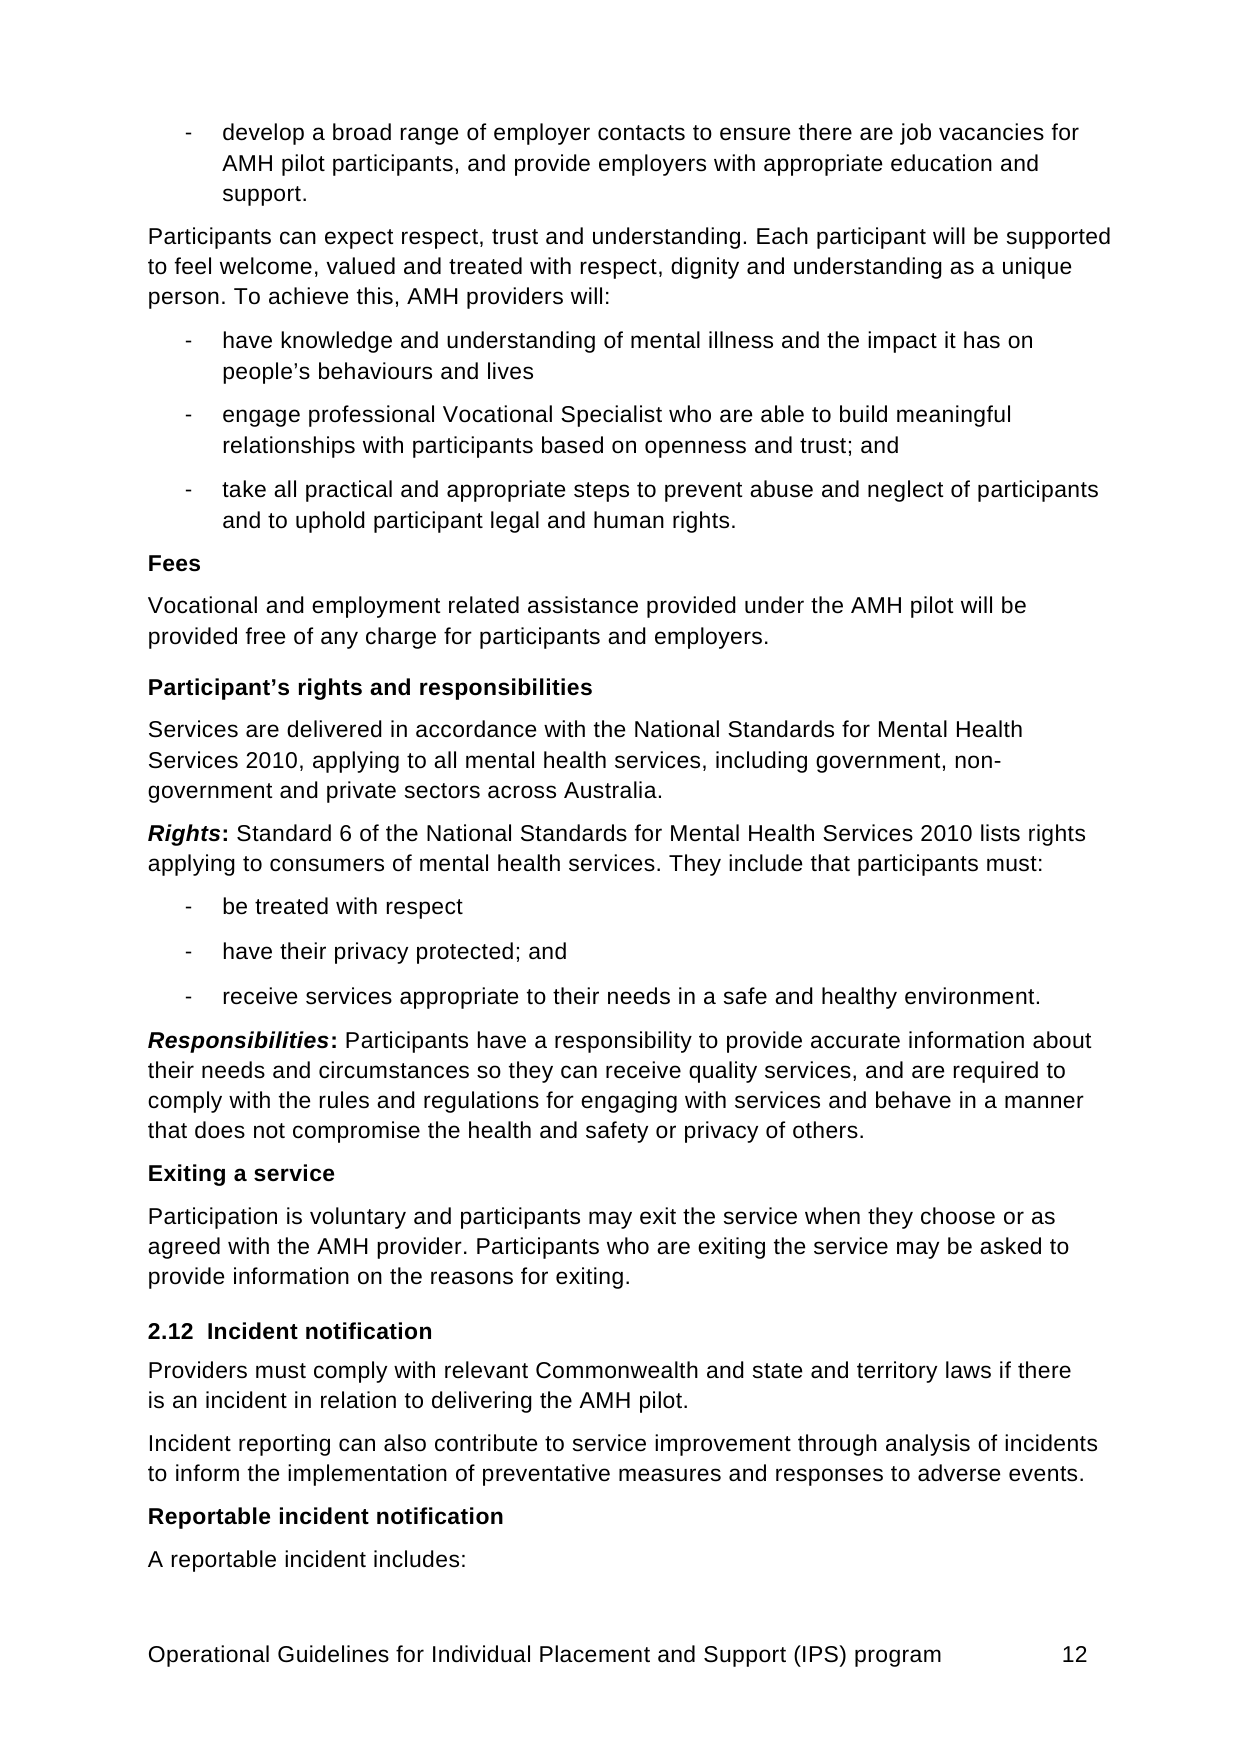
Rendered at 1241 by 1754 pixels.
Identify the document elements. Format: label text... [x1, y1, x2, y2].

text Rights: Standard 6 of the National Standards for Mental Health Services 2010 lists rights applying to consumers of mental health services. They include that participants must: [148, 819, 1122, 876]
text Vocational and employment related assistance provided under the AMH pilot will be provided free of any charge for participants and employers. [148, 592, 1122, 649]
list be treated with respect [185, 892, 1122, 921]
text Participation is voluntary and participants may exit the service when they choose or as agreed with the AMH provider. Participants who are exiting the service may be asked to provide information on the reasons for exiting. [148, 1203, 1122, 1289]
list engage professional Vocational Specialist who are able to build meaningful relationships with participants based on openness and trust; and [185, 401, 1122, 459]
text Services are delivered in accordance with the National Standards for Mental Health Services 2010, applying to all mental health services, including government, non-government and private sectors across Australia. [148, 716, 1122, 803]
list have their privacy protected; and [185, 937, 1122, 965]
text Reportable incident notification [148, 1503, 1122, 1529]
list develop a broad range of employer contacts to ensure there are job vacancies for AMH pilot participants, and provide employers with appropriate education and support. [185, 118, 1122, 207]
subtitle Incident notification [148, 1318, 1122, 1344]
text Incident reporting can also contribute to service improvement through analysis of incidents to inform the implementation of preventative measures and responses to adverse events. [148, 1430, 1122, 1487]
list have knowledge and understanding of mental illness and the impact it has on people’s behaviours and lives [185, 326, 1122, 384]
text Participants can expect respect, trust and understanding. Each participant will be supported to feel welcome, valued and treated with respect, dignity and understanding as a unique person. To achieve this, AMH providers will: [148, 223, 1122, 310]
text Fees [148, 550, 1122, 576]
list receive services appropriate to their needs in a safe and healthy environment. [185, 982, 1122, 1010]
text Participant’s rights and responsibilities [148, 674, 1122, 700]
list take all practical and appropriate steps to prevent abuse and neglect of participants and to uphold participant legal and human rights. [185, 475, 1122, 533]
text Providers must comply with relevant Commonwealth and state and territory laws if there is an incident in relation to delivering the AMH pilot. [148, 1357, 1122, 1414]
text Exiting a service [148, 1160, 1122, 1186]
text A reportable incident includes: [148, 1546, 1122, 1572]
text Responsibilities: Participants have a responsibility to provide accurate information about their needs and circumstances so they can receive quality services, and are required to comply with the rules and regulations for engaging with services and behave in a manner that does not compromise the health and safety or privacy of others. [148, 1027, 1122, 1143]
